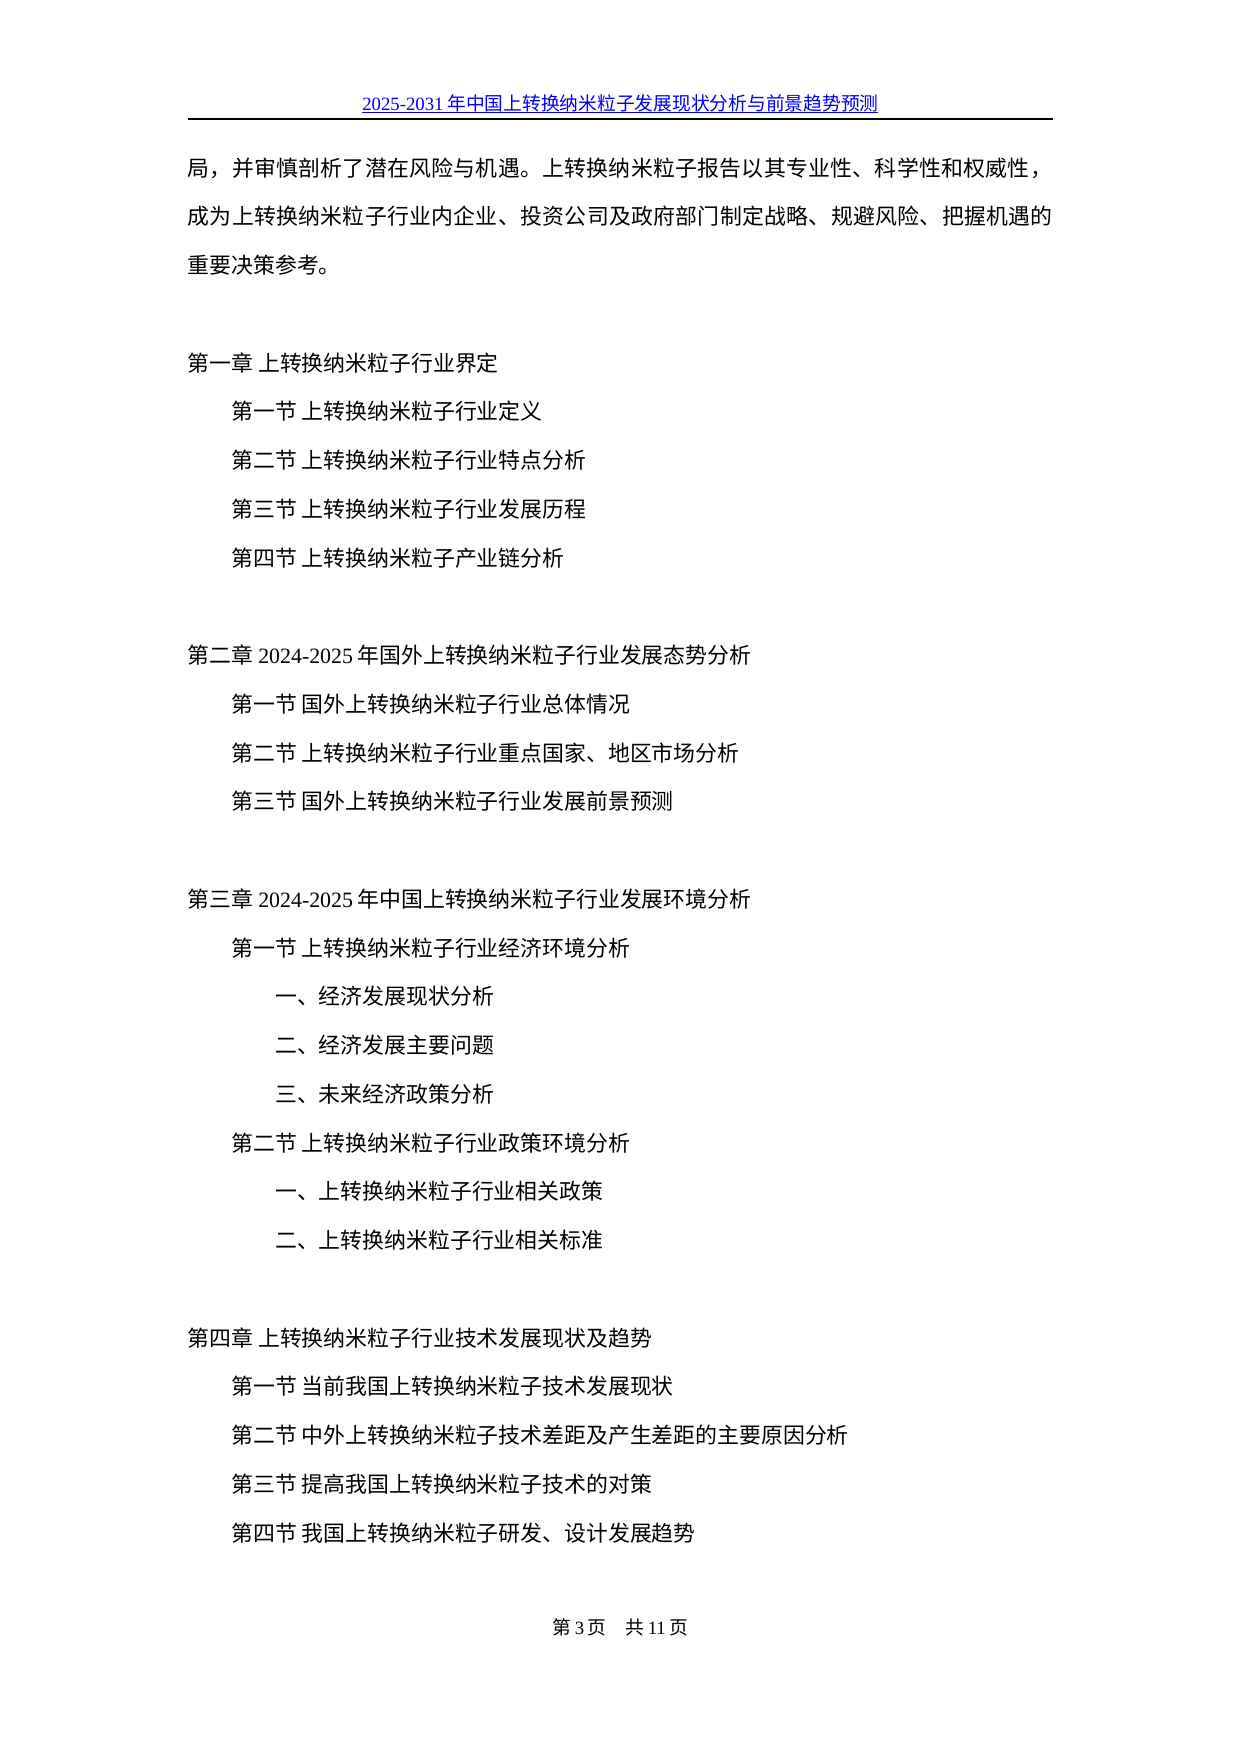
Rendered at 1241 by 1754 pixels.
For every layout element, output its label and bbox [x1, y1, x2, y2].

text [187, 150, 1053, 1548]
